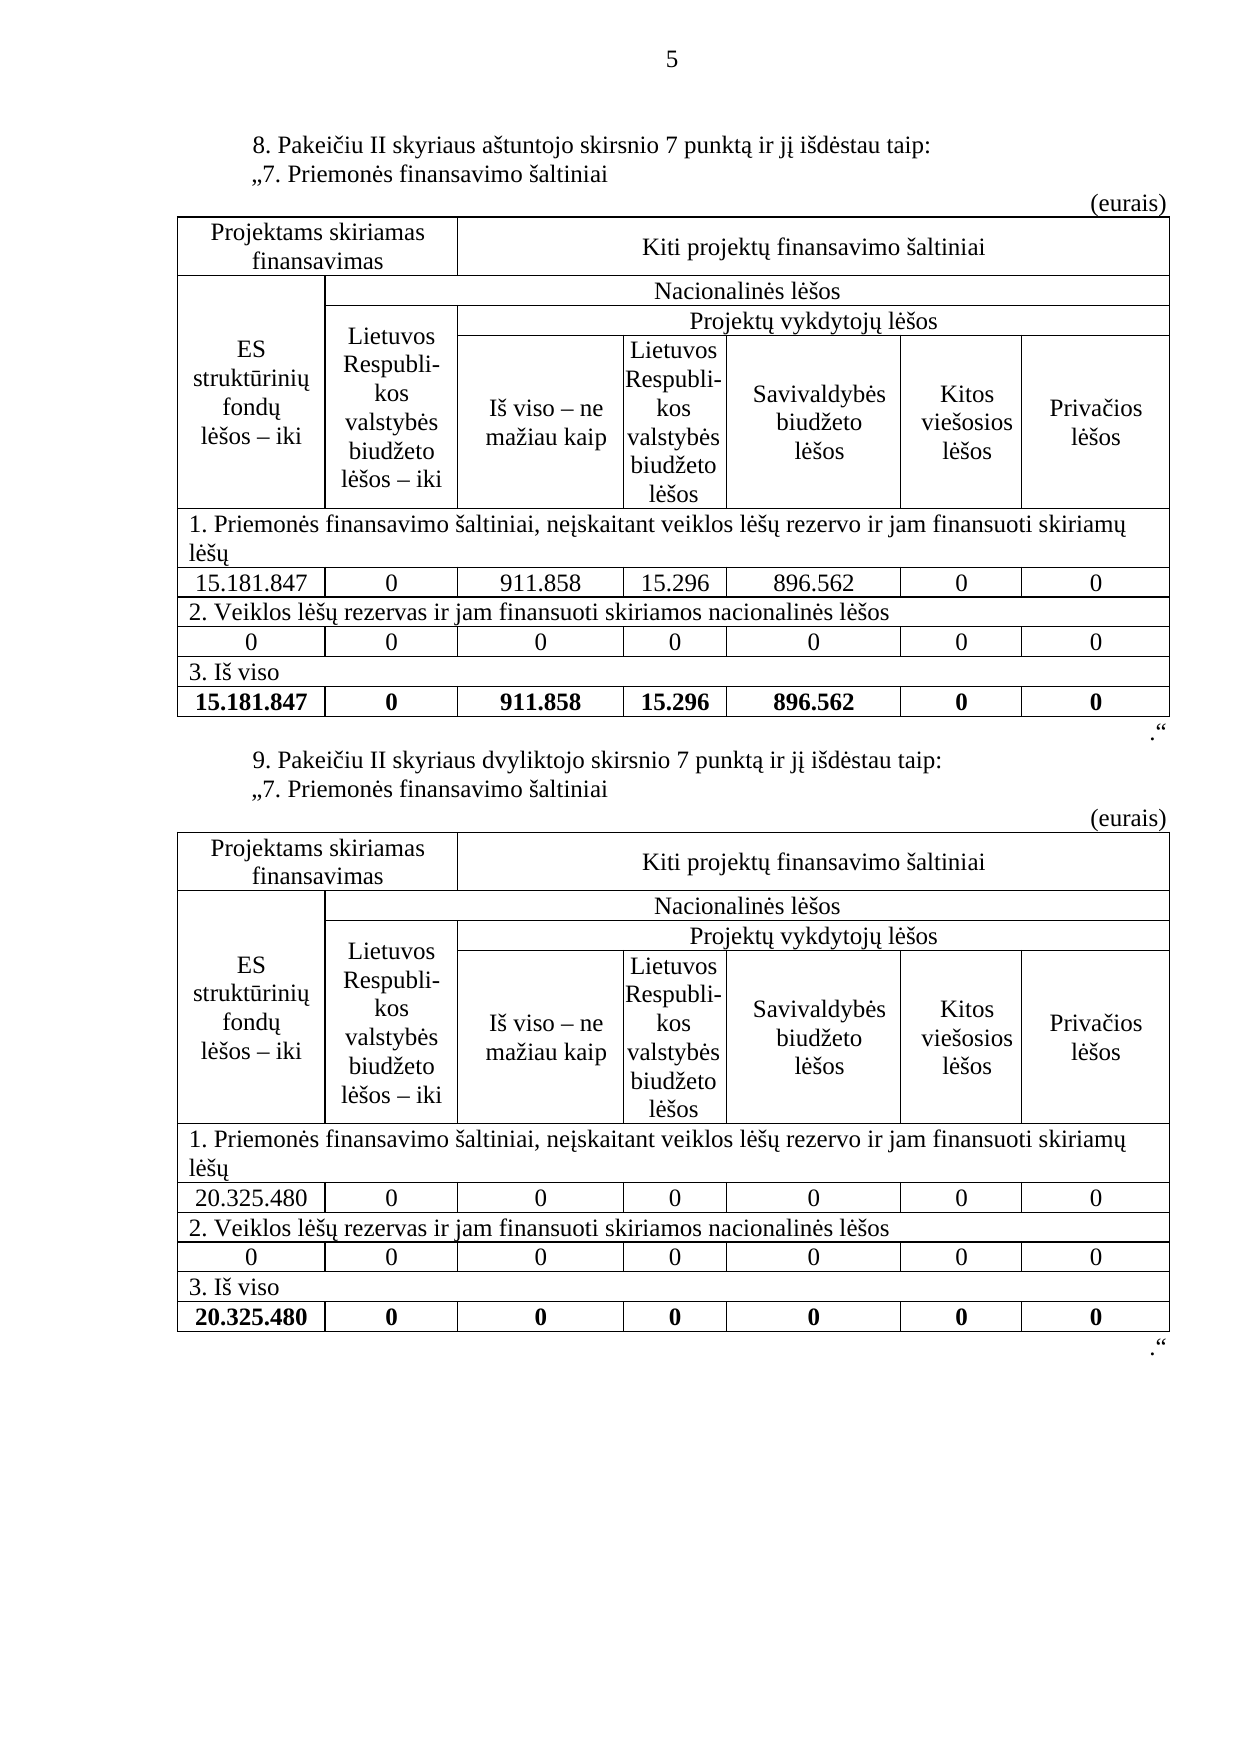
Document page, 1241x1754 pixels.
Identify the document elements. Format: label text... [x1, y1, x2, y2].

table_cell Lietuvos Respubli-kos valstybės biudžeto lėšos [624, 951, 726, 1123]
table_cell 0 [326, 687, 457, 716]
table_cell 0 [727, 1302, 900, 1331]
table_header Kiti projektų finansavimo šaltiniai [458, 833, 1169, 890]
table_cell 0 [1022, 1302, 1169, 1331]
table_cell 0 [1022, 1183, 1169, 1212]
table_cell Lietuvos Respubli-kos valstybės biudžeto lėšos – iki [326, 306, 457, 508]
text „7. Priemonės finansavimo šaltiniai [177, 774, 1166, 803]
table_cell 911.858 [458, 687, 623, 716]
table_cell 0 [458, 1302, 623, 1331]
table_cell 0 [178, 1243, 324, 1271]
table_cell 0 [901, 627, 1021, 656]
table_cell 2. Veiklos lėšų rezervas ir jam finansuoti skiriamos nacionalinės lėšos [178, 598, 1169, 626]
table_cell 0 [326, 1302, 457, 1331]
table_header Kiti projektų finansavimo šaltiniai [458, 218, 1169, 275]
table_cell 0 [1022, 627, 1169, 656]
table_cell 0 [326, 1243, 457, 1271]
table_cell Privačios lėšos [1022, 951, 1169, 1123]
table_cell Projektų vykdytojų lėšos [458, 306, 1169, 334]
table_cell Nacionalinės lėšos [326, 276, 1169, 305]
table_cell 0 [624, 1302, 726, 1331]
table_cell 0 [178, 627, 324, 656]
table_cell Savivaldybės biudžeto lėšos [727, 336, 900, 508]
table_cell 3. Iš viso [178, 1272, 1169, 1301]
table_cell Savivaldybės biudžeto lėšos [727, 951, 900, 1123]
table_cell 15.296 [624, 568, 726, 596]
table_cell 20.325.480 [178, 1302, 324, 1331]
table_cell Kitos viešosios lėšos [901, 951, 1021, 1123]
text „7. Priemonės finansavimo šaltiniai [177, 159, 1166, 188]
table_cell 0 [901, 1243, 1021, 1271]
table_cell Iš viso – ne mažiau kaip [458, 951, 623, 1123]
table_cell 15.181.847 [178, 687, 324, 716]
table_cell 20.325.480 [178, 1183, 324, 1212]
text (eurais) [177, 803, 1166, 832]
table_cell 0 [901, 1183, 1021, 1212]
table_cell 0 [1022, 568, 1169, 596]
table_cell 0 [624, 1183, 726, 1212]
table_cell ES struktūrinių fondų lėšos – iki [178, 891, 324, 1123]
table_cell 0 [1022, 1243, 1169, 1271]
table_cell Lietuvos Respubli-kos valstybės biudžeto lėšos – iki [326, 921, 457, 1123]
table_cell 0 [1022, 687, 1169, 716]
table_cell 911.858 [458, 568, 623, 596]
table_cell Nacionalinės lėšos [326, 891, 1169, 920]
table_cell 0 [624, 1243, 726, 1271]
table_cell Kitos viešosios lėšos [901, 336, 1021, 508]
table_cell Iš viso – ne mažiau kaip [458, 336, 623, 508]
table_cell 896.562 [727, 687, 900, 716]
table_header Projektams skiriamas finansavimas [178, 833, 457, 890]
text 8. Pakeičiu II skyriaus aštuntojo skirsnio 7 punktą ir jį išdėstau taip: [177, 130, 1166, 159]
table_cell Lietuvos Respubli-kos valstybės biudžeto lėšos [624, 336, 726, 508]
text (eurais) [177, 188, 1166, 216]
table_cell 0 [727, 1243, 900, 1271]
table_cell 15.296 [624, 687, 726, 716]
table_cell 0 [901, 568, 1021, 596]
table_cell 0 [458, 1243, 623, 1271]
table_cell 1. Priemonės finansavimo šaltiniai, neįskaitant veiklos lėšų rezervo ir jam finansuoti skiriamų lėšų [178, 509, 1169, 567]
table_cell 0 [326, 568, 457, 596]
text .“ [177, 717, 1166, 745]
table_cell 0 [458, 627, 623, 656]
table_cell 0 [901, 1302, 1021, 1331]
table_cell Projektų vykdytojų lėšos [458, 921, 1169, 950]
table_cell 896.562 [727, 568, 900, 596]
table_cell 0 [458, 1183, 623, 1212]
table_cell 2. Veiklos lėšų rezervas ir jam finansuoti skiriamos nacionalinės lėšos [178, 1213, 1169, 1241]
table_cell ES struktūrinių fondų lėšos – iki [178, 276, 324, 508]
text .“ [177, 1332, 1166, 1361]
table_cell 0 [624, 627, 726, 656]
table_cell 0 [326, 1183, 457, 1212]
table_header Projektams skiriamas finansavimas [178, 218, 457, 275]
table_cell 1. Priemonės finansavimo šaltiniai, neįskaitant veiklos lėšų rezervo ir jam finansuoti skiriamų lėšų [178, 1124, 1169, 1182]
table_cell 3. Iš viso [178, 657, 1169, 686]
table_cell 15.181.847 [178, 568, 324, 596]
table_cell Privačios lėšos [1022, 336, 1169, 508]
table_cell 0 [727, 1183, 900, 1212]
table_cell 0 [727, 627, 900, 656]
table_cell 0 [326, 627, 457, 656]
text 9. Pakeičiu II skyriaus dvyliktojo skirsnio 7 punktą ir jį išdėstau taip: [177, 745, 1166, 774]
table_cell 0 [901, 687, 1021, 716]
